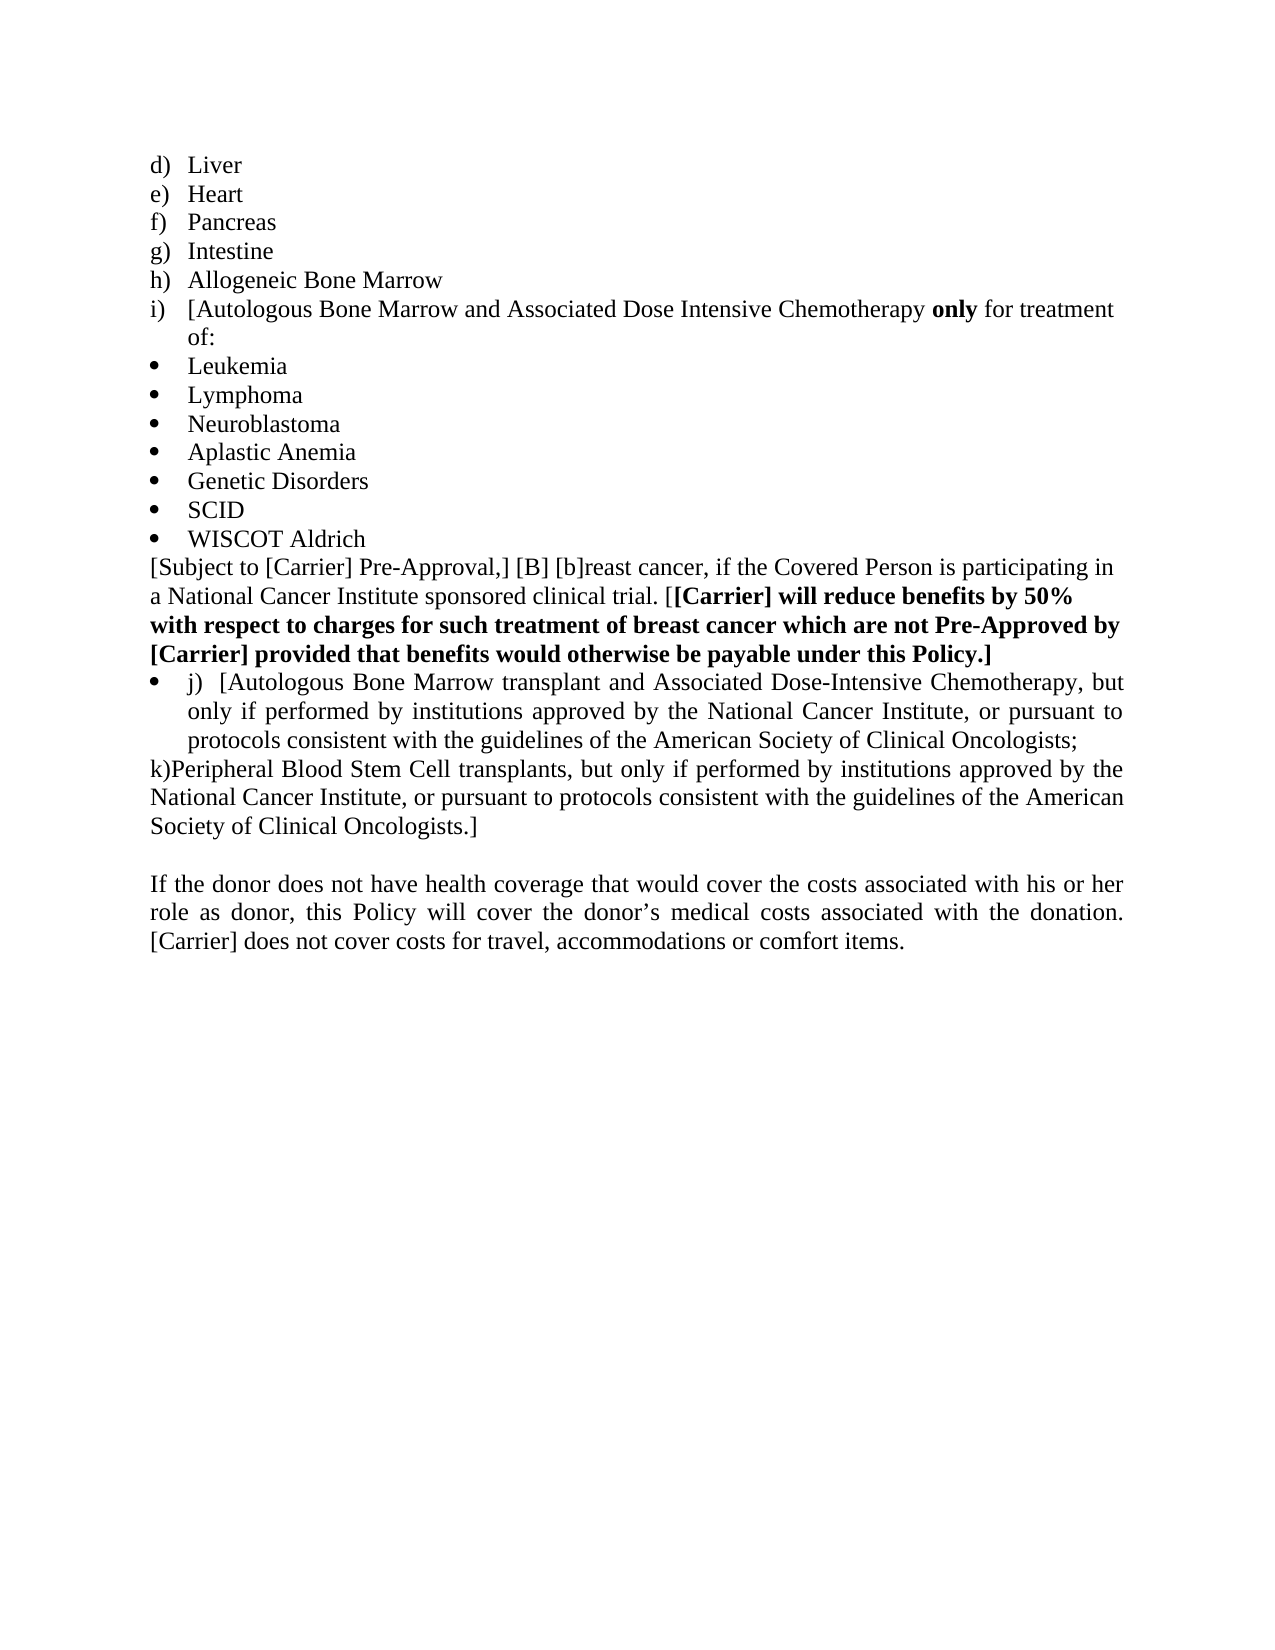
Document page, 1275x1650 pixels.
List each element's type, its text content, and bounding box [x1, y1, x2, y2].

list Leukemia [150, 351, 1125, 380]
list SCID [150, 495, 1125, 524]
list Intestine [150, 236, 1125, 265]
list j) [Autologous Bone Marrow transplant and Associated Dose-Intensive Chemotherapy, but only if performed by institutions approved by the National Cancer Institute, or pursuant to protocols consistent with the guidelines of the American Society of Clinical Oncologists; [150, 667, 1125, 754]
list Neuroblastoma [150, 409, 1125, 437]
text [Subject to [Carrier] Pre-Approval,] [B] [b]reast cancer, if the Covered Person is participating in a National Cancer Institute sponsored clinical trial. [[Carrier] will reduce benefits by 50% with respect to charges for such treatment of breast cancer which are not Pre-Approved by [Carrier] provided that benefits would otherwise be payable under this Policy.] [150, 552, 1125, 667]
list Genetic Disorders [150, 466, 1125, 495]
list Allogeneic Bone Marrow [150, 265, 1125, 294]
list Liver [150, 150, 1125, 179]
text If the donor does not have health coverage that would cover the costs associated with his or her role as donor, this Policy will cover the donor’s medical costs associated with the donation. [Carrier] does not cover costs for travel, accommodations or comfort items. [150, 869, 1125, 955]
list Lymphoma [150, 380, 1125, 409]
list WISCOT Aldrich [150, 524, 1125, 552]
list Pancreas [150, 207, 1125, 236]
text k)Peripheral Blood Stem Cell transplants, but only if performed by institutions approved by the National Cancer Institute, or pursuant to protocols consistent with the guidelines of the American Society of Clinical Oncologists.] [150, 754, 1125, 840]
list [Autologous Bone Marrow and Associated Dose Intensive Chemotherapy only for treatment of: [150, 294, 1125, 351]
list Heart [150, 179, 1125, 207]
list Aplastic Anemia [150, 437, 1125, 466]
